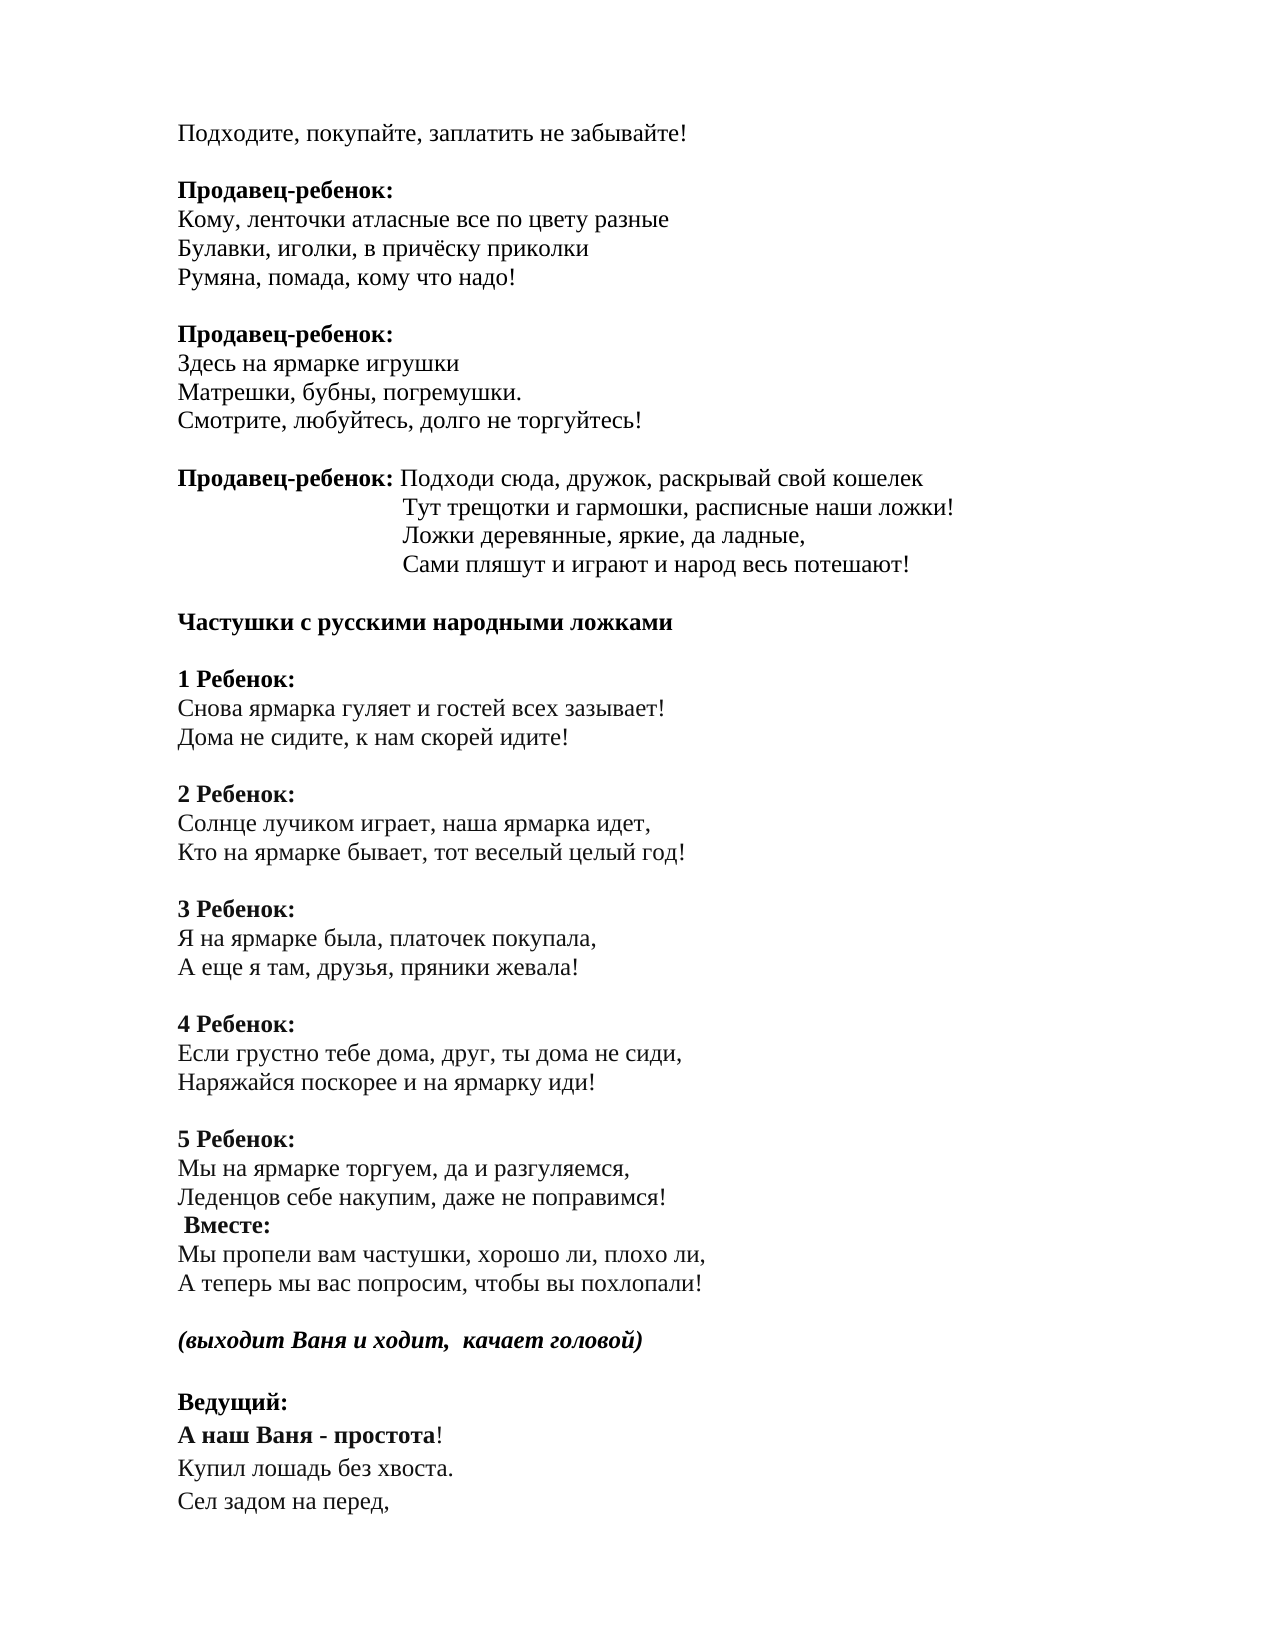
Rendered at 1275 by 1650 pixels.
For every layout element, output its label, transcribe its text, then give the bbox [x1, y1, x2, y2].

text 3 Ребенок: [177, 894, 1186, 923]
text Вместе: [177, 1211, 1186, 1239]
text Подходите, покупайте, заплатить не забывайте! [177, 118, 1186, 147]
text Матрешки, бубны, погремушки. [177, 377, 1186, 406]
text Частушки с русскими народными ложками [177, 607, 1186, 636]
text Снова ярмарка гуляет и гостей всех зазывает! [177, 693, 1186, 722]
text А еще я там, друзья, пряники жевала! [177, 952, 1186, 981]
text Мы на ярмарке торгуем, да и разгуляемся, [177, 1153, 1186, 1182]
text 2 Ребенок: [177, 779, 1186, 808]
text Смотрите, любуйтесь, долго не торгуйтесь! [177, 406, 1186, 434]
text Если грустно тебе дома, друг, ты дома не сиди, [177, 1038, 1186, 1067]
text Сами пляшут и играют и народ весь потешают! [177, 549, 1186, 578]
text Я на ярмарке была, платочек покупала, [177, 923, 1186, 952]
text (выходит Ваня и ходит, качает головой) [177, 1326, 1186, 1354]
text Наряжайся поскорее и на ярмарку иди! [177, 1067, 1186, 1096]
text Тут трещотки и гармошки, расписные наши ложки! [177, 492, 1186, 521]
text 5 Ребенок: [177, 1124, 1186, 1153]
text Ложки деревянные, яркие, да ладные, [177, 521, 1186, 549]
text Кому, ленточки атласные все по цвету разные [177, 204, 1186, 233]
text А теперь мы вас попросим, чтобы вы похлопали! [177, 1268, 1186, 1297]
text Кто на ярмарке бывает, тот веселый целый год! [177, 837, 1186, 866]
text Сел задом на перед, [177, 1486, 1186, 1515]
text Леденцов себе накупим, даже не поправимся! [177, 1182, 1186, 1211]
text Солнце лучиком играет, наша ярмарка идет, [177, 808, 1186, 837]
text Купил лошадь без хвоста. [177, 1453, 1186, 1482]
text 4 Ребенок: [177, 1009, 1186, 1038]
text Продавец-ребенок: Подходи сюда, дружок, раскрывай свой кошелек [177, 463, 1186, 492]
text Дома не сидите, к нам скорей идите! [177, 722, 1186, 751]
text Продавец-ребенок: [177, 176, 1186, 204]
text 1 Ребенок: [177, 664, 1186, 693]
text А наш Ваня - простота! [177, 1420, 1186, 1449]
text Мы пропели вам частушки, хорошо ли, плохо ли, [177, 1239, 1186, 1268]
text Булавки, иголки, в причёску приколки [177, 233, 1186, 262]
text Здесь на ярмарке игрушки [177, 348, 1186, 377]
text Продавец-ребенок: [177, 319, 1186, 348]
text Ведущий: [177, 1387, 1186, 1416]
text Румяна, помада, кому что надо! [177, 262, 1186, 291]
